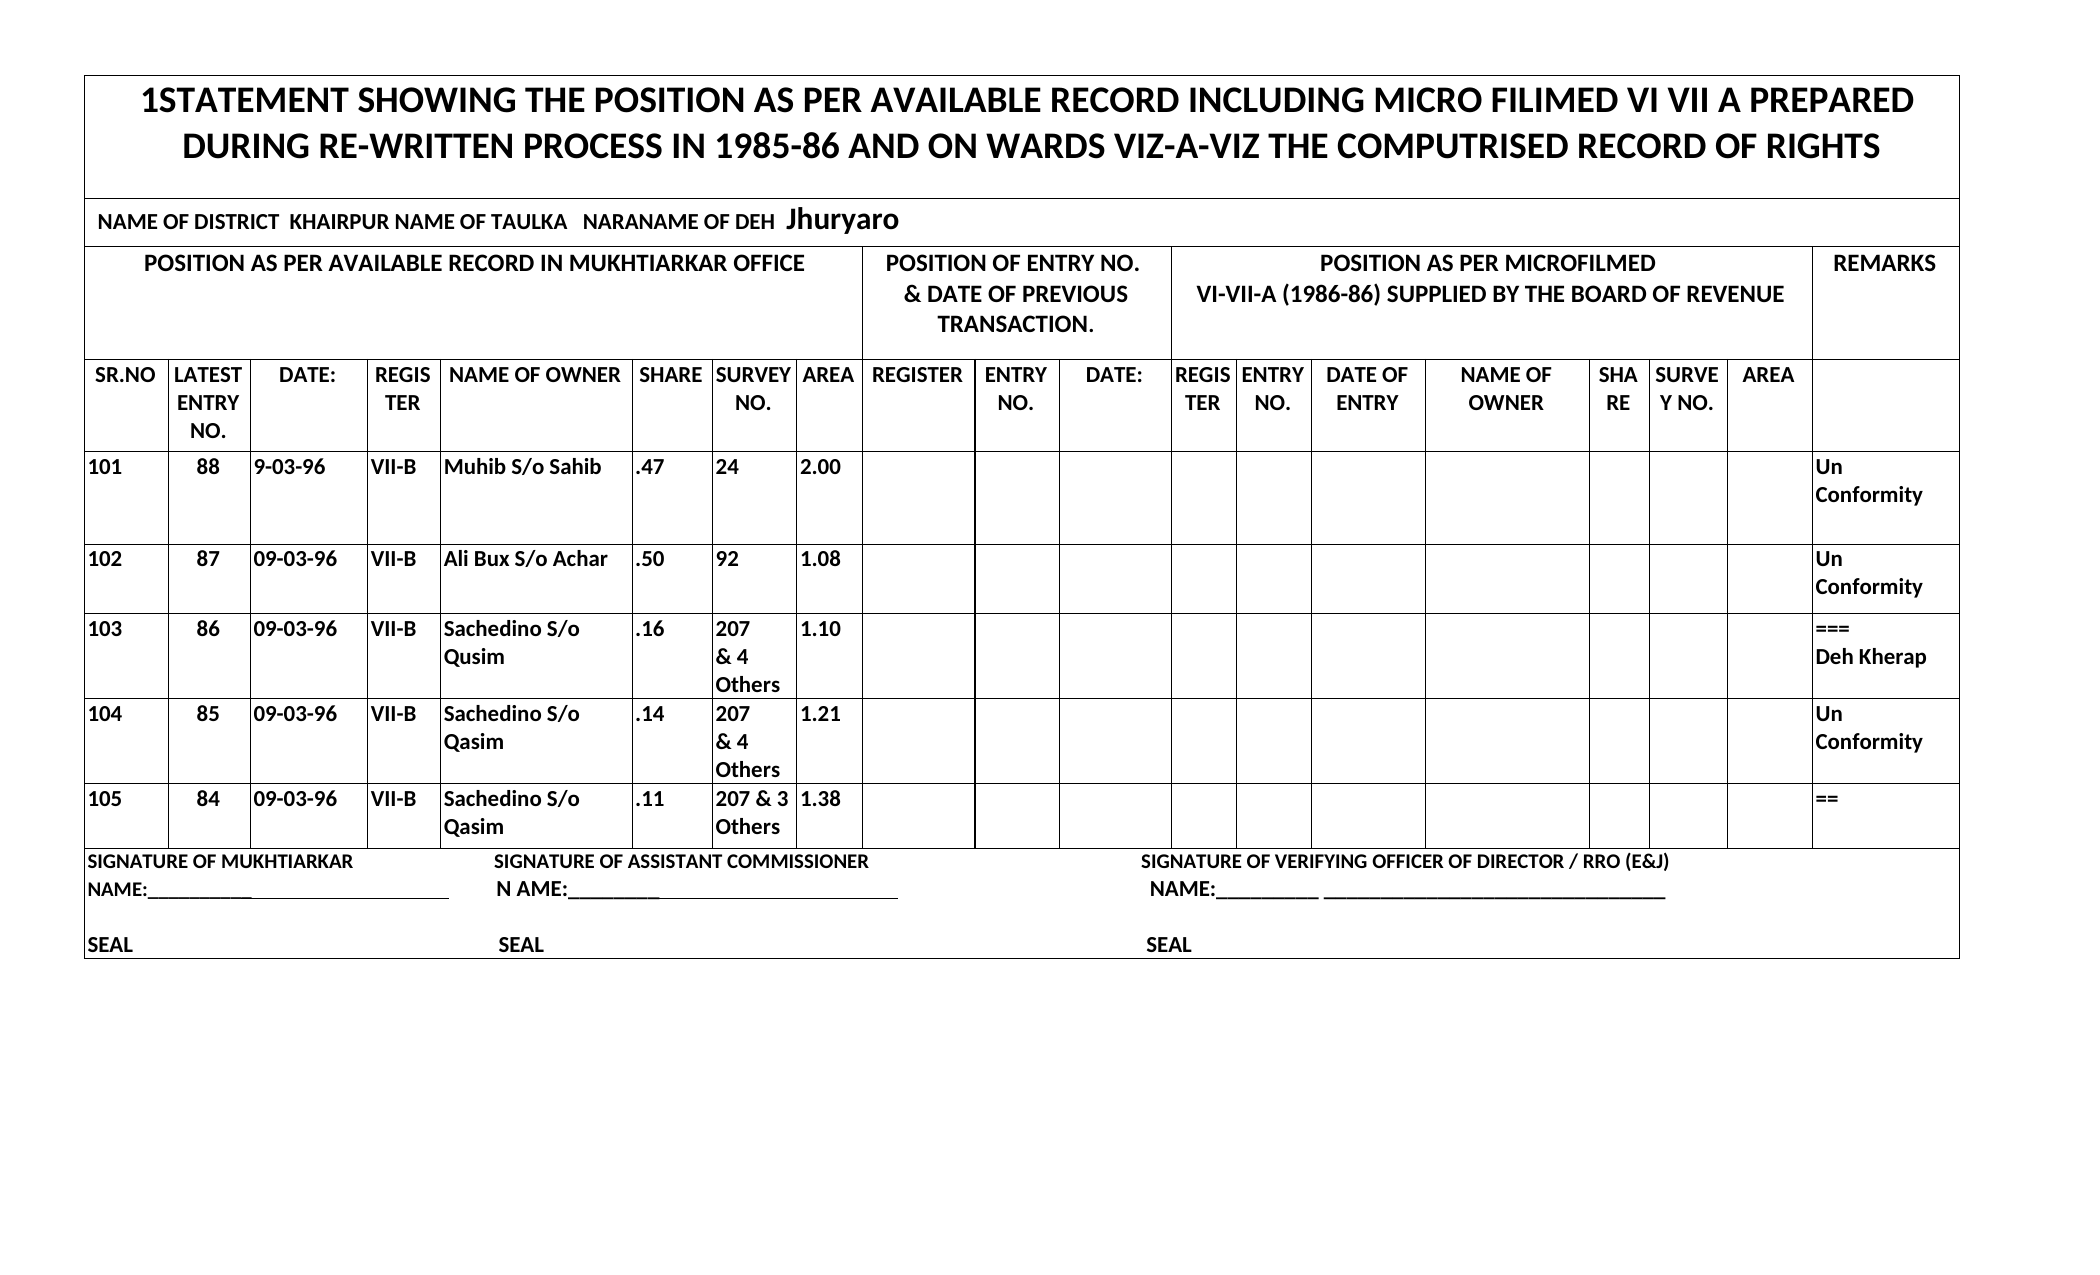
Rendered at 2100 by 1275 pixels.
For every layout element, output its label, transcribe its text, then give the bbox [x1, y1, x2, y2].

table_cell Sachedino S/o Qasim [441, 699, 632, 783]
table_cell Muhib S/o Sahib [441, 452, 632, 543]
table_cell Un Conformity [1813, 545, 1959, 613]
table_cell [1426, 784, 1589, 847]
table_cell [1172, 614, 1236, 698]
table_cell POSITION OF ENTRY NO. & DATE OF PREVIOUS TRANSACTION. [863, 247, 1171, 359]
table_cell REGISTER [1172, 360, 1236, 451]
table_cell 101 [85, 452, 168, 543]
table_cell [976, 545, 1059, 613]
table_cell [1650, 452, 1727, 543]
table_cell [1172, 699, 1236, 783]
table_cell 24 [713, 452, 796, 543]
table_cell [976, 614, 1059, 698]
table_cell 9-03-96 [251, 452, 367, 543]
table_cell [976, 452, 1059, 543]
table_cell [1312, 452, 1425, 543]
table_cell [1650, 699, 1727, 783]
table_cell [863, 784, 974, 847]
table_cell 104 [85, 699, 168, 783]
table_cell [1237, 784, 1311, 847]
table_cell [1312, 784, 1425, 847]
table_cell .47 [633, 452, 712, 543]
table_cell LATEST ENTRY NO. [169, 360, 250, 451]
table_cell [1060, 784, 1171, 847]
table_cell DATE OF ENTRY [1312, 360, 1425, 451]
table_cell [1590, 699, 1649, 783]
table_cell [1650, 614, 1727, 698]
table_cell [1590, 545, 1649, 613]
table_cell 105 [85, 784, 168, 847]
table_cell .16 [633, 614, 712, 698]
table_cell Un Conformity [1813, 699, 1959, 783]
table_cell POSITION AS PER AVAILABLE RECORD IN MUKHTIARKAR OFFICE [85, 247, 862, 359]
table_cell [1650, 784, 1727, 847]
table_cell Sachedino S/o Qusim [441, 614, 632, 698]
table_cell [1426, 699, 1589, 783]
table_cell VII-B [368, 699, 440, 783]
table_cell [1172, 545, 1236, 613]
table_cell 1.38 [797, 784, 862, 847]
table_cell [1426, 614, 1589, 698]
table_cell 88 [169, 452, 250, 543]
table_cell [863, 452, 974, 543]
table_cell == [1813, 784, 1959, 847]
table_cell [1426, 545, 1589, 613]
table_cell 92 [713, 545, 796, 613]
table_cell SURVEY NO. [713, 360, 796, 451]
table_cell 09-03-96 [251, 784, 367, 847]
table_cell ENTRY NO. [976, 360, 1059, 451]
table_cell VII-B [368, 784, 440, 847]
table_cell REGISTER [368, 360, 440, 451]
table_cell [863, 699, 974, 783]
table_cell [1590, 784, 1649, 847]
table_cell [1060, 452, 1171, 543]
table_cell [1060, 614, 1171, 698]
table_cell 85 [169, 699, 250, 783]
table_cell [976, 784, 1059, 847]
table_cell [1650, 545, 1727, 613]
table_cell Sachedino S/o Qasim [441, 784, 632, 847]
table_cell AREA [1728, 360, 1812, 451]
table_cell [1237, 699, 1311, 783]
table_cell [1728, 545, 1812, 613]
table_cell [1312, 699, 1425, 783]
table_cell 1.10 [797, 614, 862, 698]
table_cell 1.08 [797, 545, 862, 613]
table_cell Un Conformity [1813, 452, 1959, 543]
table_cell [1237, 614, 1311, 698]
table_cell [1590, 452, 1649, 543]
table_cell 09-03-96 [251, 699, 367, 783]
table_cell [1813, 360, 1959, 451]
table_cell POSITION AS PER MICROFILMED VI-VII-A (1986-86) SUPPLIED BY THE BOARD OF REVENUE [1172, 247, 1812, 359]
table_cell VII-B [368, 452, 440, 543]
table_header 1STATEMENT SHOWING THE POSITION AS PER AVAILABLE RECORD INCLUDING MICRO FILIMED VI VII A PREPARED DURING RE-WRITTEN PROCESS IN 1985-86 AND ON WARDS VIZ-A-VIZ THE COMPUTRISED RECORD OF RIGHTS [85, 76, 1959, 198]
table_cell 09-03-96 [251, 545, 367, 613]
table_cell [1728, 699, 1812, 783]
table_cell REGISTER [863, 360, 974, 451]
table_cell 09-03-96 [251, 614, 367, 698]
table_cell [1237, 545, 1311, 613]
table_cell NAME OF OWNER [441, 360, 632, 451]
table_cell SHARE [633, 360, 712, 451]
table_cell [976, 699, 1059, 783]
table_cell SIGNATURE OF MUKHTIARKAR SIGNATURE OF ASSISTANT COMMISSIONER SIGNATURE OF VERIFYING OFFICER OF DIRECTOR / RRO (E&J) NAME:__________ N AME:________ NAME:_________ ______________________________ SEAL SEAL SEAL [85, 849, 1959, 958]
table_cell 103 [85, 614, 168, 698]
table_cell DATE: [251, 360, 367, 451]
table_cell NAME OF OWNER [1426, 360, 1589, 451]
table_cell [1060, 545, 1171, 613]
table_cell SURVEY NO. [1650, 360, 1727, 451]
table_cell 86 [169, 614, 250, 698]
table_cell [1426, 452, 1589, 543]
table_cell [1172, 452, 1236, 543]
table_cell [1728, 784, 1812, 847]
table_cell [1728, 452, 1812, 543]
table_cell 207 & 4 Others [713, 699, 796, 783]
table_cell Ali Bux S/o Achar [441, 545, 632, 613]
table_cell 207 & 3 Others [713, 784, 796, 847]
table_cell AREA [797, 360, 862, 451]
table_cell [1312, 545, 1425, 613]
table_cell SR.NO [85, 360, 168, 451]
table_cell 1.21 [797, 699, 862, 783]
table_cell [1728, 614, 1812, 698]
table_cell ENTRY NO. [1237, 360, 1311, 451]
table_cell SHARE [1590, 360, 1649, 451]
table_cell .50 [633, 545, 712, 613]
table_cell === Deh Kherap [1813, 614, 1959, 698]
table_cell [863, 545, 974, 613]
table_cell [1172, 784, 1236, 847]
table_cell [1590, 614, 1649, 698]
table_cell [1060, 699, 1171, 783]
table_cell REMARKS [1813, 247, 1959, 359]
table_cell 207 & 4 Others [713, 614, 796, 698]
table_cell VII-B [368, 545, 440, 613]
table_cell NAME OF DISTRICT KHAIRPUR NAME OF TAULKA NARANAME OF DEH Jhuryaro [85, 199, 1959, 246]
table_cell VII-B [368, 614, 440, 698]
table_cell [863, 614, 974, 698]
table_cell .14 [633, 699, 712, 783]
table_cell .11 [633, 784, 712, 847]
table_cell 84 [169, 784, 250, 847]
table_cell 2.00 [797, 452, 862, 543]
table_cell [1312, 614, 1425, 698]
table_cell 87 [169, 545, 250, 613]
table_cell [1237, 452, 1311, 543]
table_cell DATE: [1060, 360, 1171, 451]
table_cell 102 [85, 545, 168, 613]
